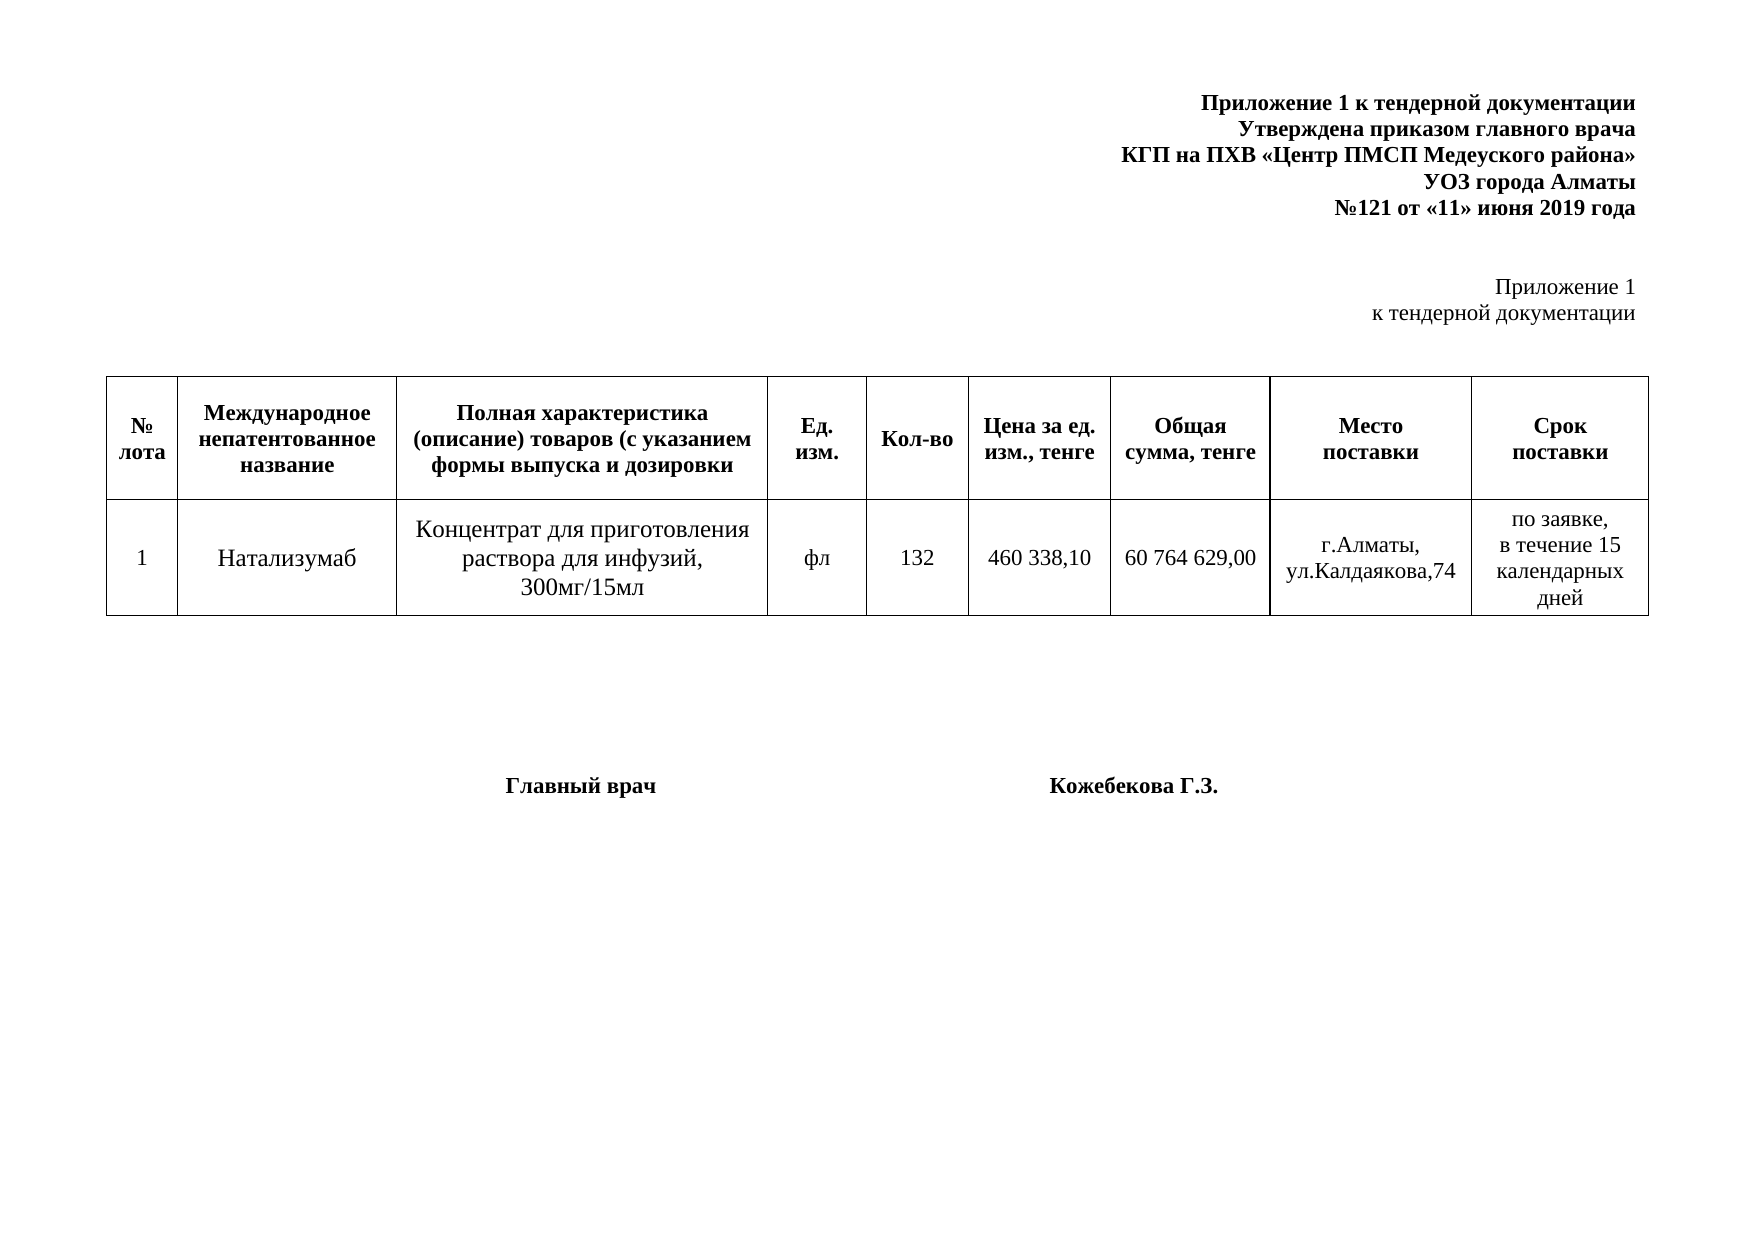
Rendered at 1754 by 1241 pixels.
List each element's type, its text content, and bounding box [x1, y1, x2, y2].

table_cell 132 [867, 500, 968, 615]
table_cell 1 [107, 500, 177, 615]
table_header Международное непатентованное название [178, 377, 396, 499]
table_cell фл [768, 500, 866, 615]
table_cell г.Алматы, ул.Калдаякова,74 [1271, 500, 1471, 615]
table_header Срок поставки [1472, 377, 1648, 499]
table_cell по заявке, в течение 15 календарных дней [1472, 500, 1648, 615]
table_header Место поставки [1271, 377, 1471, 499]
table_header Полная характеристика (описание) товаров (с указанием формы выпуска и дозировки [397, 377, 767, 499]
table_cell 60 764 629,00 [1111, 500, 1269, 615]
table_header Кол-во [867, 377, 968, 499]
text УОЗ города Алматы [118, 168, 1636, 194]
table_cell 460 338,10 [969, 500, 1110, 615]
table_header № лота [107, 377, 177, 499]
text Утверждена приказом главного врача [650, 115, 1636, 141]
text к тендерной документации [782, 299, 1636, 326]
text Приложение 1 к тендерной документации [118, 89, 1636, 115]
text КГП на ПХВ «Центр ПМСП Медеуского района» [118, 141, 1636, 168]
table_header Ед. изм. [768, 377, 866, 499]
table_header Цена за ед. изм., тенге [969, 377, 1110, 499]
table_header Общая сумма, тенге [1111, 377, 1269, 499]
text Главный врач Кожебекова Г.З. [133, 772, 1636, 798]
text Приложение 1 [782, 273, 1636, 299]
table_cell Концентрат для приготовления раствора для инфузий, 300мг/15мл [397, 500, 767, 615]
text №121 от «11» июня 2019 года [650, 194, 1636, 220]
table_cell Натализумаб [178, 500, 396, 615]
